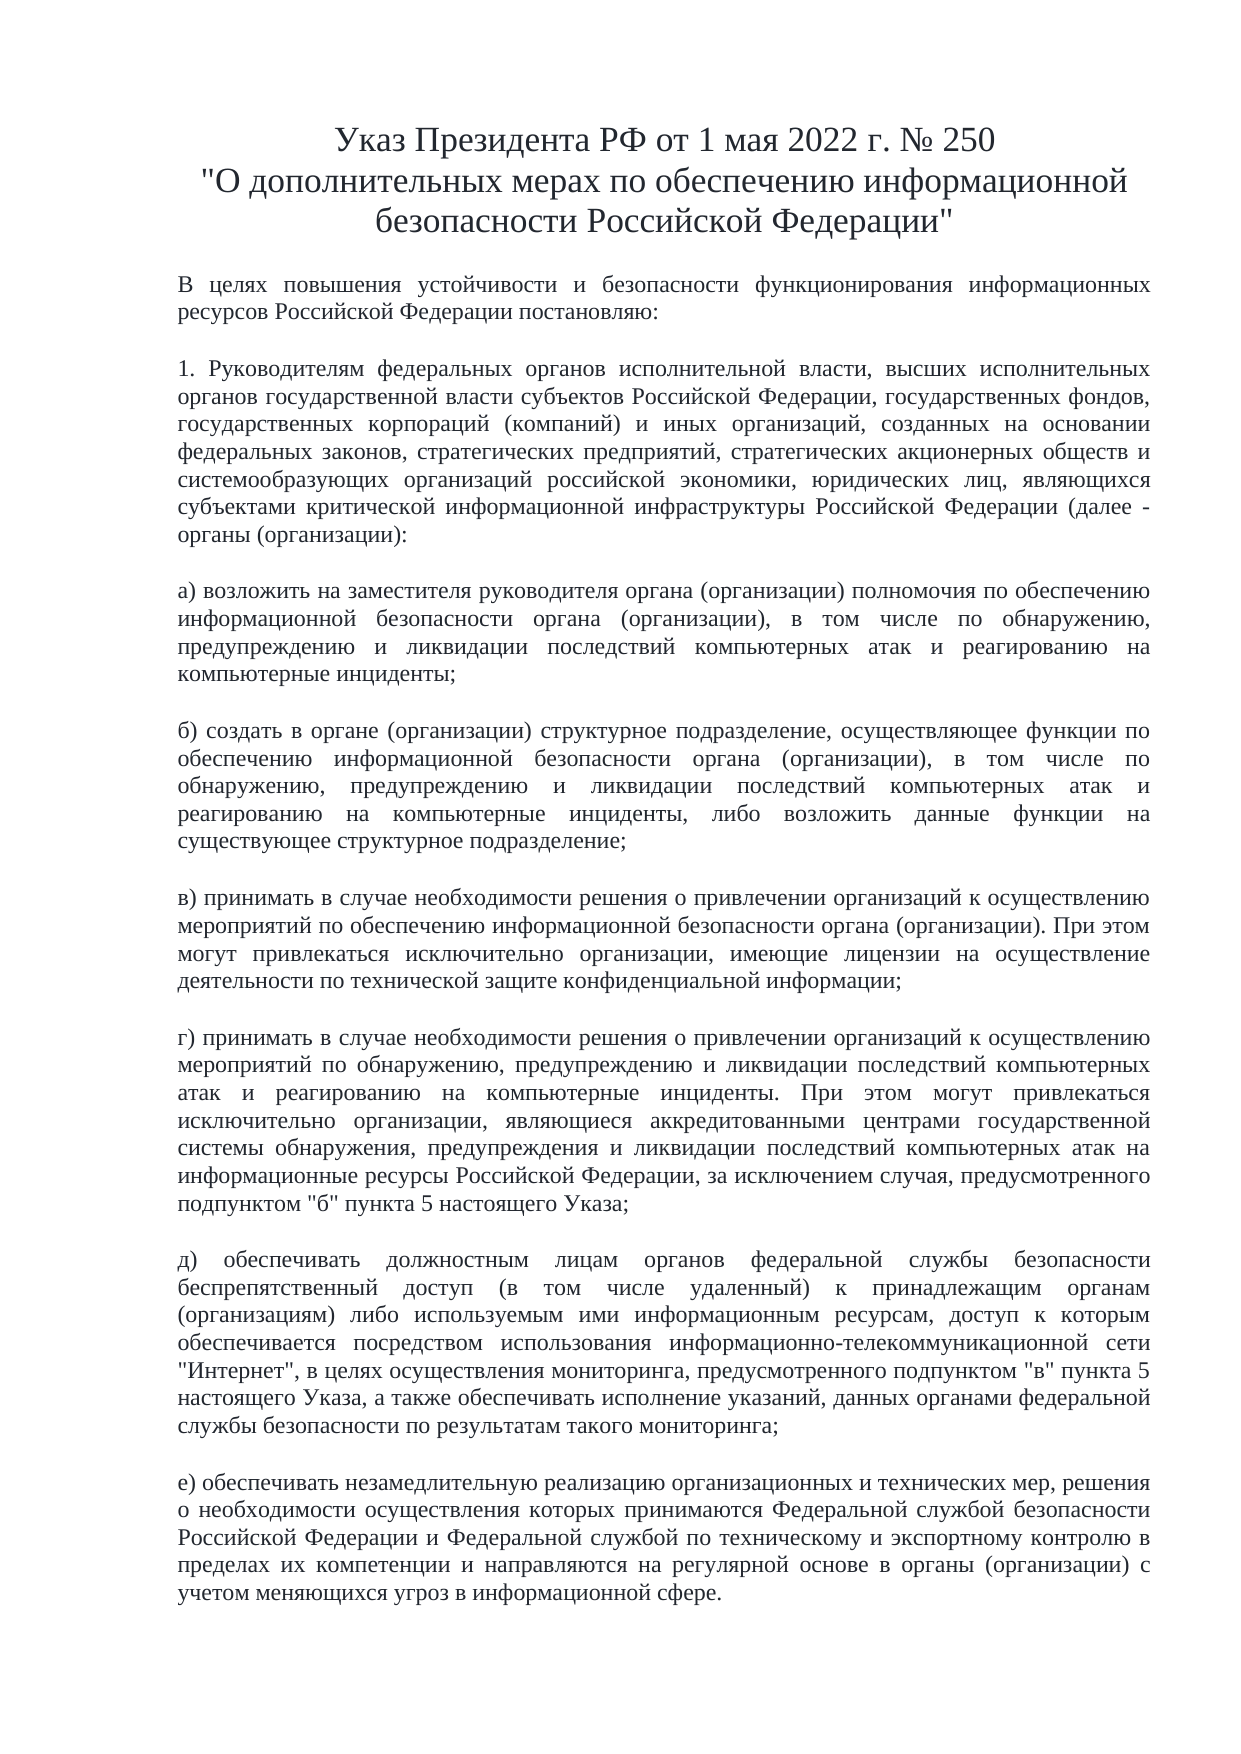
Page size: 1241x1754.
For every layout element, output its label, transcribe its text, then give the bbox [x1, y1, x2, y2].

text в) принимать в случае необходимости решения о привлечении организаций к осуществлению мероприятий по обеспечению информационной безопасности органа (организации). При этом могут привлекаться исключительно организации, имеющие лицензии на осуществление деятельности по технической защите конфиденциальной информации; [177, 883, 1152, 994]
text е) обеспечивать незамедлительную реализацию организационных и технических мер, решения о необходимости осуществления которых принимаются Федеральной службой безопасности Российской Федерации и Федеральной службой по техническому и экспортному контролю в пределах их компетенции и направляются на регулярной основе в органы (организации) с учетом меняющихся угроз в информационной сфере. [177, 1468, 1152, 1606]
text В целях повышения устойчивости и безопасности функционирования информационных ресурсов Российской Федерации постановляю: [177, 270, 1152, 325]
text 1. Руководителям федеральных органов исполнительной власти, высших исполнительных органов государственной власти субъектов Российской Федерации, государственных фондов, государственных корпораций (компаний) и иных организаций, созданных на основании федеральных законов, стратегических предприятий, стратегических акционерных обществ и системообразующих организаций российской экономики, юридических лиц, являющихся субъектами критической информационной инфраструктуры Российской Федерации (далее - органы (организации): [177, 354, 1152, 547]
text Указ Президента РФ от 1 мая 2022 г. № 250 "О дополнительных мерах по обеспечению информационной безопасности Российской Федерации" [177, 118, 1152, 241]
text а) возложить на заместителя руководителя органа (организации) полномочия по обеспечению информационной безопасности органа (организации), в том числе по обнаружению, предупреждению и ликвидации последствий компьютерных атак и реагированию на компьютерные инциденты; [177, 577, 1152, 687]
text б) создать в органе (организации) структурное подразделение, осуществляющее функции по обеспечению информационной безопасности органа (организации), в том числе по обнаружению, предупреждению и ликвидации последствий компьютерных атак и реагированию на компьютерные инциденты, либо возложить данные функции на существующее структурное подразделение; [177, 716, 1152, 854]
text г) принимать в случае необходимости решения о привлечении организаций к осуществлению мероприятий по обнаружению, предупреждению и ликвидации последствий компьютерных атак и реагированию на компьютерные инциденты. При этом могут привлекаться исключительно организации, являющиеся аккредитованными центрами государственной системы обнаружения, предупреждения и ликвидации последствий компьютерных атак на информационные ресурсы Российской Федерации, за исключением случая, предусмотренного подпунктом "б" пункта 5 настоящего Указа; [177, 1023, 1152, 1216]
text д) обеспечивать должностным лицам органов федеральной службы безопасности беспрепятственный доступ (в том числе удаленный) к принадлежащим органам (организациям) либо используемым ими информационным ресурсам, доступ к которым обеспечивается посредством использования информационно-телекоммуникационной сети "Интернет", в целях осуществления мониторинга, предусмотренного подпунктом "в" пункта 5 настоящего Указа, а также обеспечивать исполнение указаний, данных органами федеральной службы безопасности по результатам такого мониторинга; [177, 1245, 1152, 1438]
